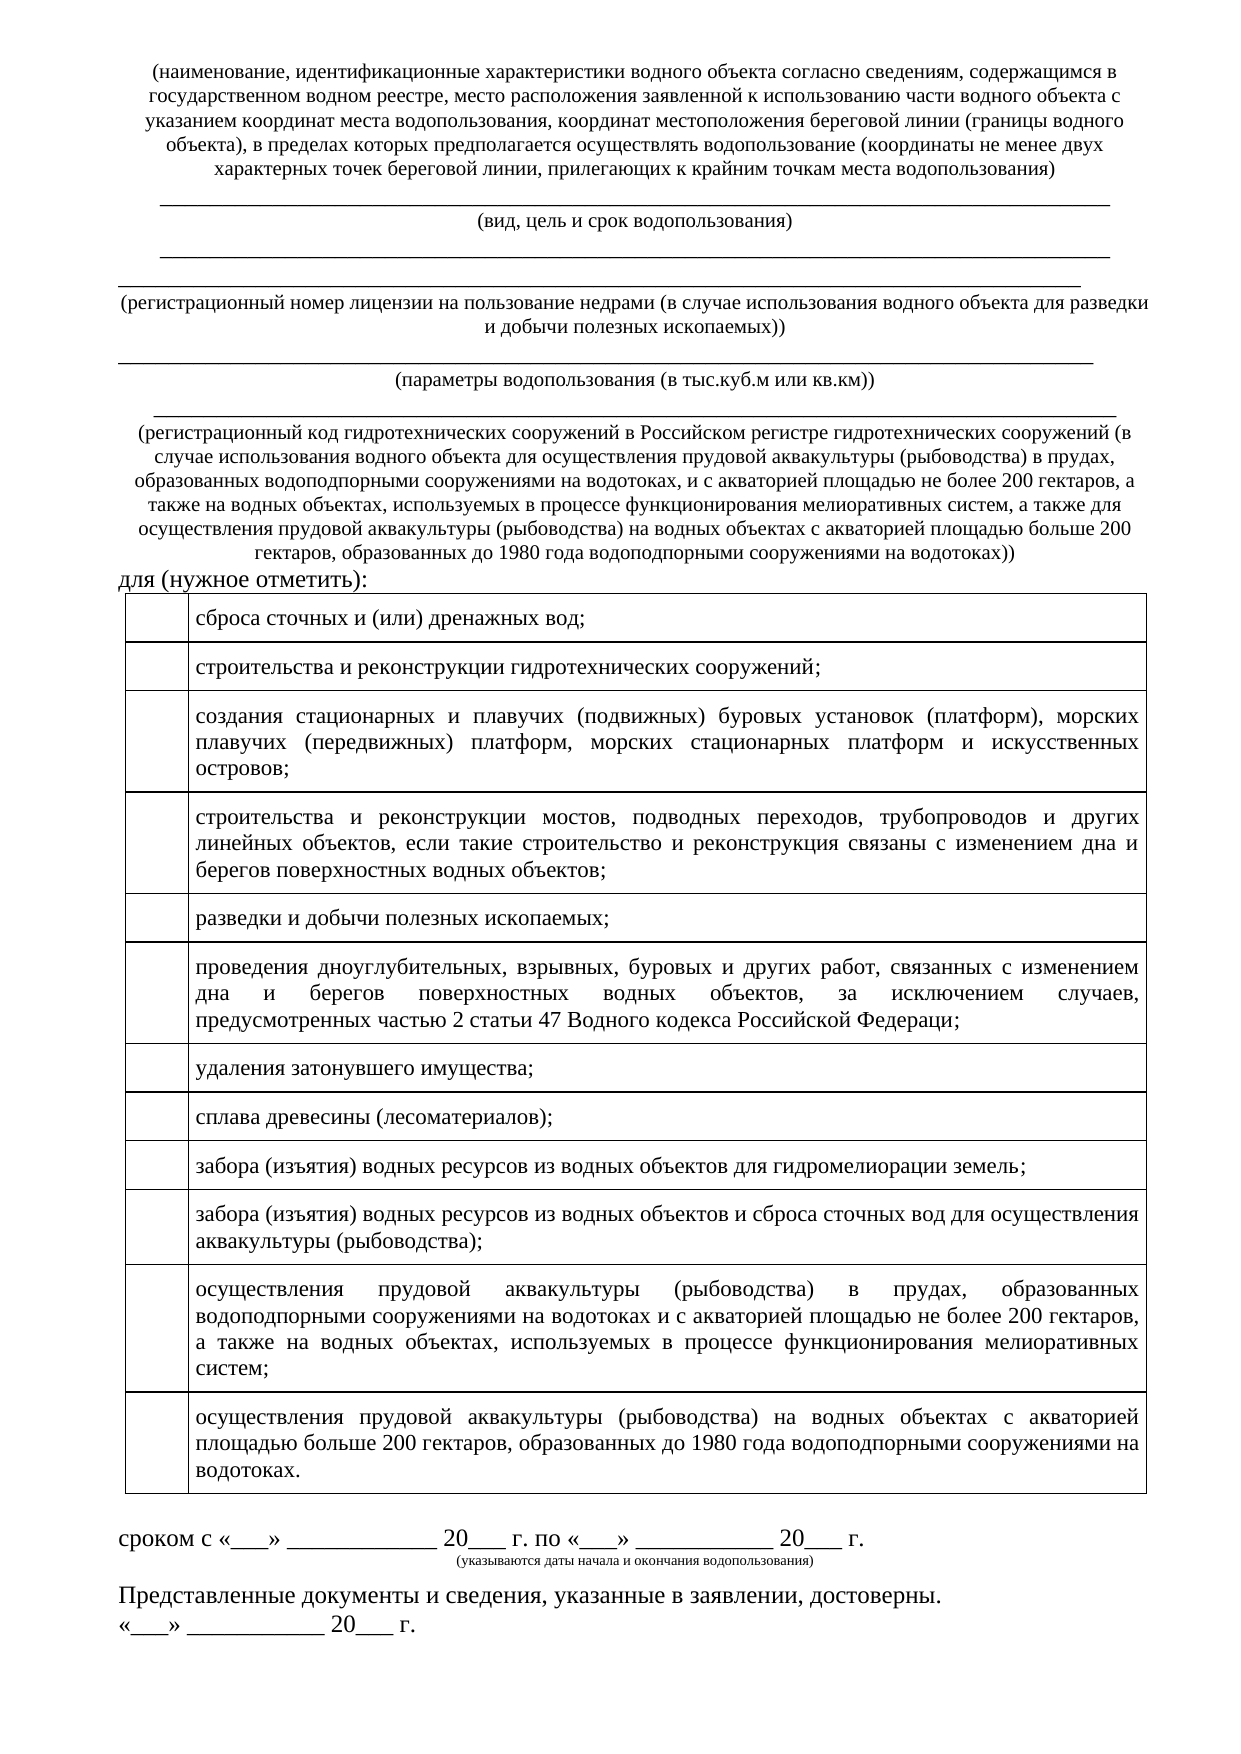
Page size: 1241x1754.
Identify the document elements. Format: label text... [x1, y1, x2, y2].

table_cell [126, 1265, 188, 1391]
table_cell [126, 793, 188, 893]
table_cell [126, 1141, 188, 1189]
table_cell создания стационарных и плавучих (подвижных) буровых установок (платформ), морских плавучих (передвижных) платформ, морских стационарных платформ и искусственных островов; [189, 691, 1146, 791]
table_cell забора (изъятия) водных ресурсов из водных объектов и сброса сточных вод для осуществления аквакультуры (рыбоводства); [189, 1190, 1146, 1264]
text (вид, цель и срок водопользования) ____________________________________________________________________________ [118, 208, 1152, 261]
table_cell [126, 943, 188, 1043]
text для (нужное отметить): [118, 564, 1152, 593]
text (указываются даты начала и окончания водопользования) [118, 1551, 1152, 1580]
text сроком с «___» ____________ 20___ г. по «___» ___________ 20___ г. [118, 1523, 1152, 1551]
text (параметры водопользования (в тыс.куб.м или кв.км)) _____________________________________________________________________________ [118, 367, 1152, 420]
table_cell осуществления прудовой аквакультуры (рыбоводства) в прудах, образованных водоподпорными сооружениями на водотоках и с акваторией площадью не более 200 гектаров, а также на водных объектах, используемых в процессе функционирования мелиоративных систем; [189, 1265, 1146, 1391]
text Представленные документы и сведения, указанные в заявлении, достоверны. [118, 1580, 1152, 1609]
text _____________________________________________________________________________ [118, 261, 1152, 290]
table_header сброса сточных и (или) дренажных вод; [189, 594, 1146, 641]
table_cell разведки и добычи полезных ископаемых; [189, 894, 1146, 941]
table_cell сплава древесины (лесоматериалов); [189, 1093, 1146, 1140]
table_cell [126, 1393, 188, 1493]
table_cell проведения дноуглубительных, взрывных, буровых и других работ, связанных с изменением дна и берегов поверхностных водных объектов, за исключением случаев, предусмотренных частью 2 статьи 47 Водного кодекса Российской Федераци; [189, 943, 1146, 1043]
table_cell [126, 643, 188, 690]
text ______________________________________________________________________________ [118, 338, 1152, 367]
table_cell забора (изъятия) водных ресурсов из водных объектов для гидромелиорации земель; [189, 1141, 1146, 1189]
text ____________________________________________________________________________ [118, 180, 1152, 208]
text (регистрационный номер лицензии на пользование недрами (в случае использования водного объекта для разведки и добычи полезных ископаемых)) [785, 290, 1152, 338]
table_cell строительства и реконструкции гидротехнических сооружений; [189, 643, 1146, 690]
text (наименование, идентификационные характеристики водного объекта согласно сведениям, содержащимся в государственном водном реестре, место расположения заявленной к использованию части водного объекта с указанием координат места водопользования, координат местоположения береговой линии (границы водного объекта), в пределах которых предполагается осуществлять водопользование (координаты не менее двух характерных точек береговой линии, прилегающих к крайним точкам места водопользования) [118, 59, 1152, 180]
table_cell [126, 1093, 188, 1140]
table_cell [126, 894, 188, 941]
table_cell [126, 691, 188, 791]
text «___» ___________ 20___ г. [118, 1609, 1152, 1638]
table_cell осуществления прудовой аквакультуры (рыбоводства) на водных объектах с акваторией площадью больше 200 гектаров, образованных до 1980 года водоподпорными сооружениями на водотоках. [189, 1393, 1146, 1493]
text (регистрационный номер лицензии на пользование недрами (в случае использования водного объекта для разведки и добычи полезных ископаемых)) [118, 290, 484, 338]
table_cell [126, 1044, 188, 1091]
table_header [126, 594, 188, 641]
table_cell строительства и реконструкции мостов, подводных переходов, трубопроводов и других линейных объектов, если такие строительство и реконструкция связаны с изменением дна и берегов поверхностных водных объектов; [189, 793, 1146, 893]
table_cell удаления затонувшего имущества; [189, 1044, 1146, 1091]
table_cell [126, 1190, 188, 1264]
